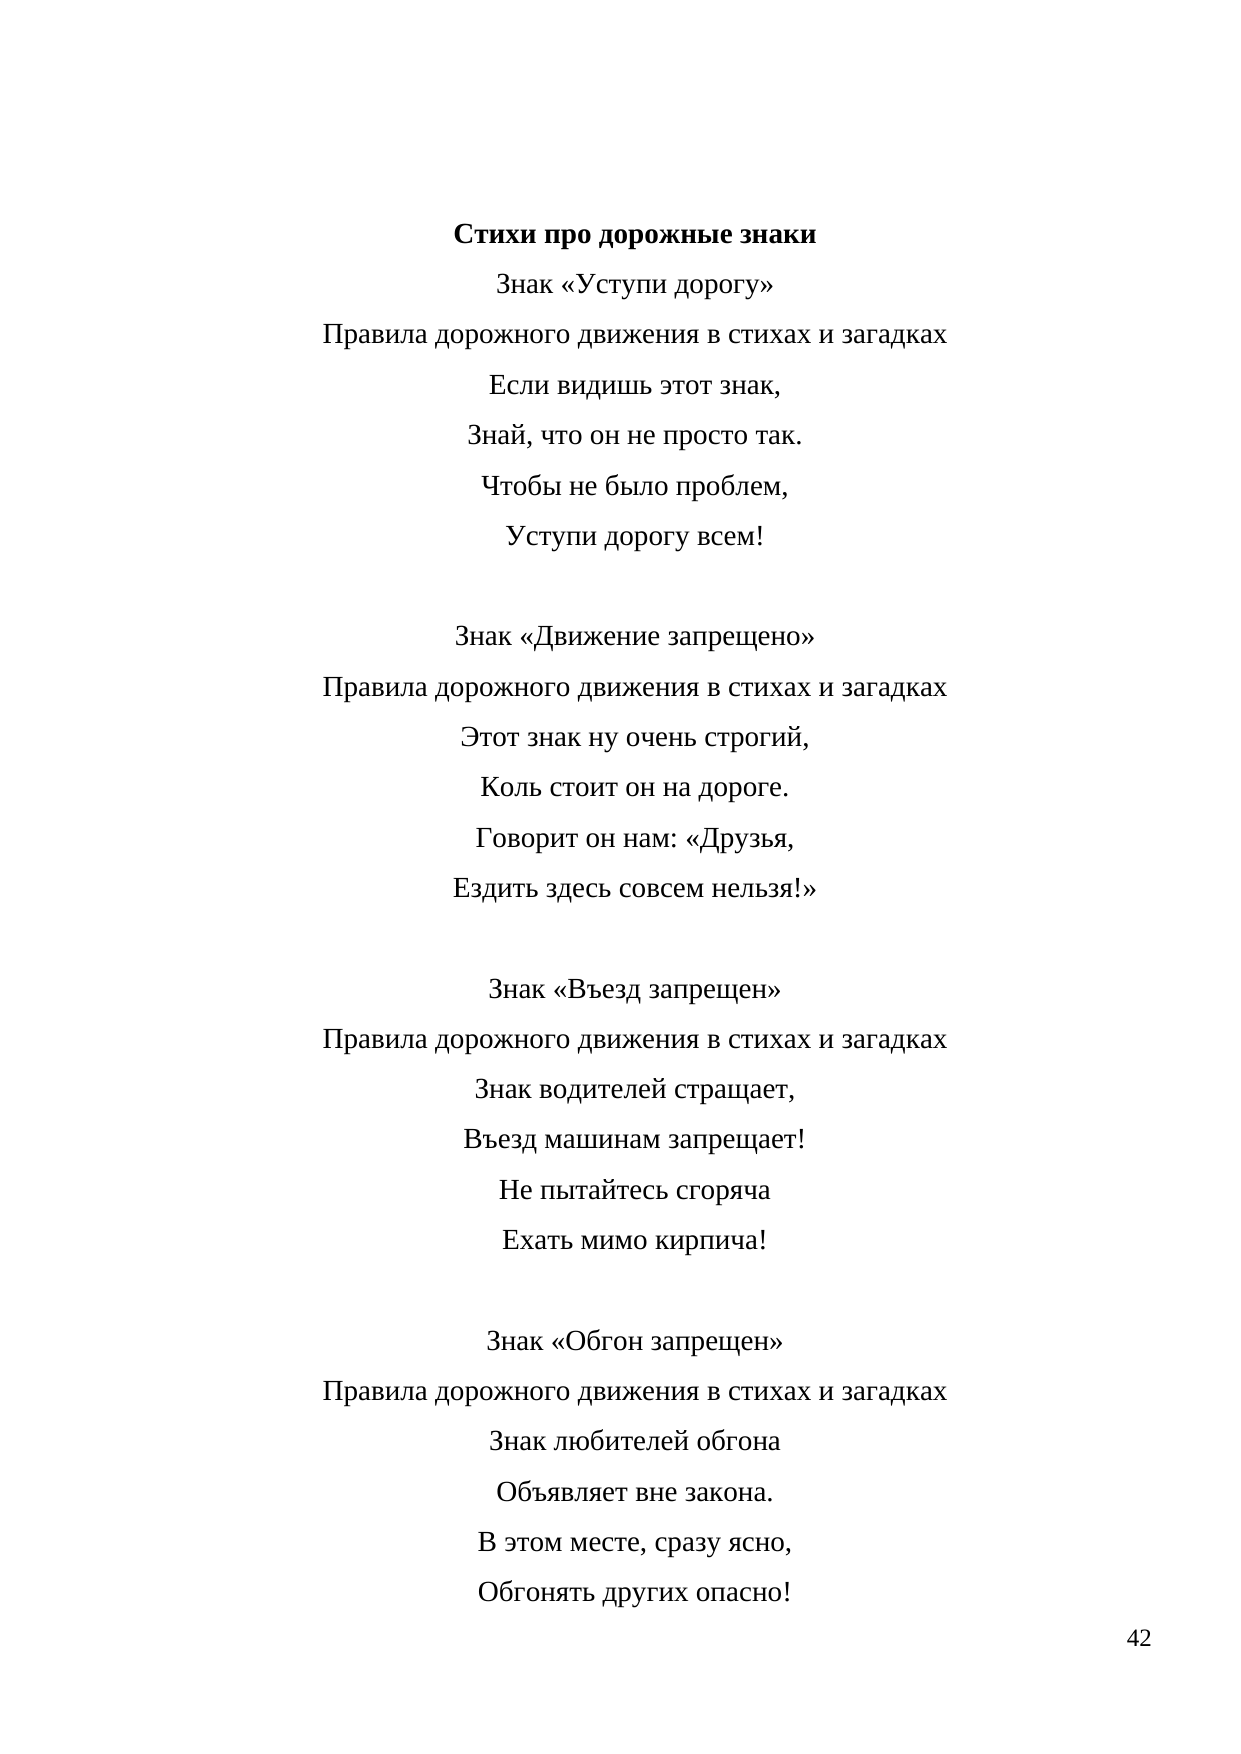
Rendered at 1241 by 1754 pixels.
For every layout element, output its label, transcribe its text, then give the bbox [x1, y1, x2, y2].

text Обгонять других опасно! [118, 1574, 1152, 1608]
text Если видишь этот знак, [118, 367, 1152, 401]
text Коль стоит он на дороге. [118, 769, 1152, 803]
text Этот знак ну очень строгий, [118, 719, 1152, 753]
text Не пытайтесь сгоряча [118, 1172, 1152, 1206]
text Чтобы не было проблем, [118, 468, 1152, 501]
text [118, 1373, 1152, 1407]
text Знак водителей стращает, [118, 1071, 1152, 1105]
text Стихи про дорожные знаки [118, 216, 1152, 249]
text Уступи дорогу всем! [118, 518, 1152, 551]
text Въезд машинам запрещает! [118, 1122, 1152, 1155]
text В этом месте, сразу ясно, [118, 1524, 1152, 1558]
text Знак «Въезд запрещен» [118, 971, 1152, 1004]
text Знак любителей обгона [118, 1423, 1152, 1457]
text Объявляет вне закона. [118, 1474, 1152, 1507]
text Правила дорожного движения в стихах и загадках [118, 317, 1152, 350]
text Ездить здесь совсем нельзя!» [118, 870, 1152, 904]
text Ехать мимо кирпича! [118, 1222, 1152, 1256]
text Правила дорожного движения в стихах и загадках [118, 1021, 1152, 1054]
text Говорит он нам: «Друзья, [118, 820, 1152, 853]
text Знак «Обгон запрещен» [118, 1323, 1152, 1356]
text Знай, что он не просто так. [118, 417, 1152, 451]
text Знак «Движение запрещено» [118, 618, 1152, 652]
text Правила дорожного движения в стихах и загадках [118, 669, 1152, 702]
text Знак «Уступи дорогу» [118, 266, 1152, 300]
